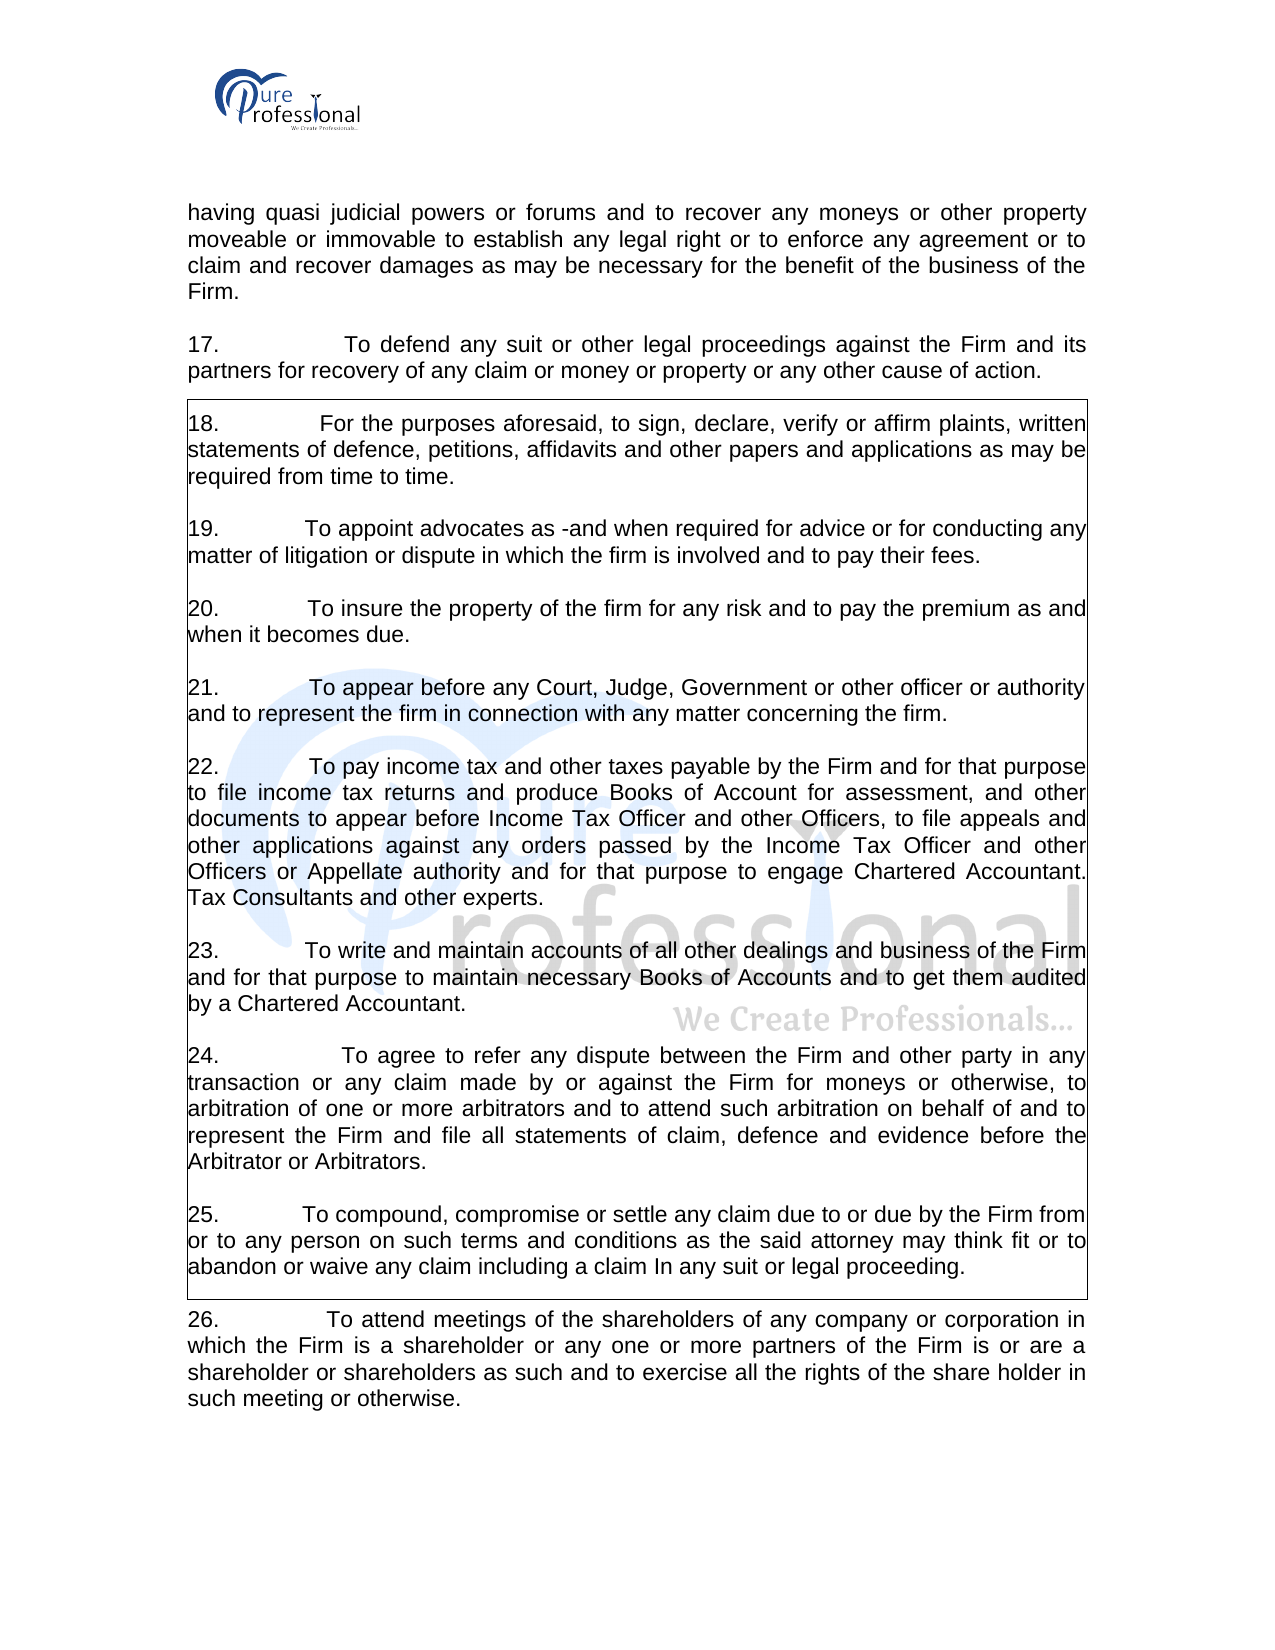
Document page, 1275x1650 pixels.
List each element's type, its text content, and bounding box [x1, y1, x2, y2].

text 20. To insure the property of the firm for any risk and to pay the premium as and when it becomes due. [187, 594, 1087, 647]
text 21. To appear before any Court, Judge, Government or other officer or authority and to represent the firm in connection with any matter concerning the firm. [187, 673, 1087, 726]
text 22. To pay income tax and other taxes payable by the Firm and for that purpose to file income tax returns and produce Books of Account for assessment, and other documents to appear before Income Tax Officer and other Officers, to file appeals and other applications against any orders passed by the Income Tax Officer and other Officers or Appellate authority and for that purpose to engage Chartered Accountant. Tax Consultants and other experts. [187, 753, 1087, 911]
text 18. For the purposes aforesaid, to sign, declare, verify or affirm plaints, written statements of defence, petitions, affidavits and other papers and applications as may be required from time to time. [187, 410, 1087, 489]
text 19. To appoint advocates as -and when required for advice or for conducting any matter of litigation or dispute in which the firm is involved and to pay their fees. [187, 515, 1087, 568]
text 23. To write and maintain accounts of all other dealings and business of the Firm and for that purpose to maintain necessary Books of Accounts and to get them audited by a Chartered Accountant. [187, 937, 1087, 1016]
text 17. To defend any suit or other legal proceedings against the Firm and its partners for recovery of any claim or money or property or any other cause of action. [187, 331, 1087, 384]
text 24. To agree to refer any dispute between the Firm and other party in any transaction or any claim made by or against the Firm for moneys or otherwise, to arbitration of one or more arbitrators and to attend such arbitration on behalf of and to represent the Firm and file all statements of claim, defence and evidence before the Arbitrator or Arbitrators. [187, 1042, 1087, 1174]
picture [187, 0, 387, 200]
text 26. To attend meetings of the shareholders of any company or corporation in which the Firm is a shareholder or any one or more partners of the Firm is or are a shareholder or shareholders as such and to exercise all the rights of the share holder in such meeting or otherwise. [187, 1306, 1087, 1411]
text 25. To compound, compromise or settle any claim due to or due by the Firm from or to any person on such terms and conditions as the said attorney may think fit or to abandon or waive any claim including a claim In any suit or legal proceeding. [187, 1201, 1087, 1280]
